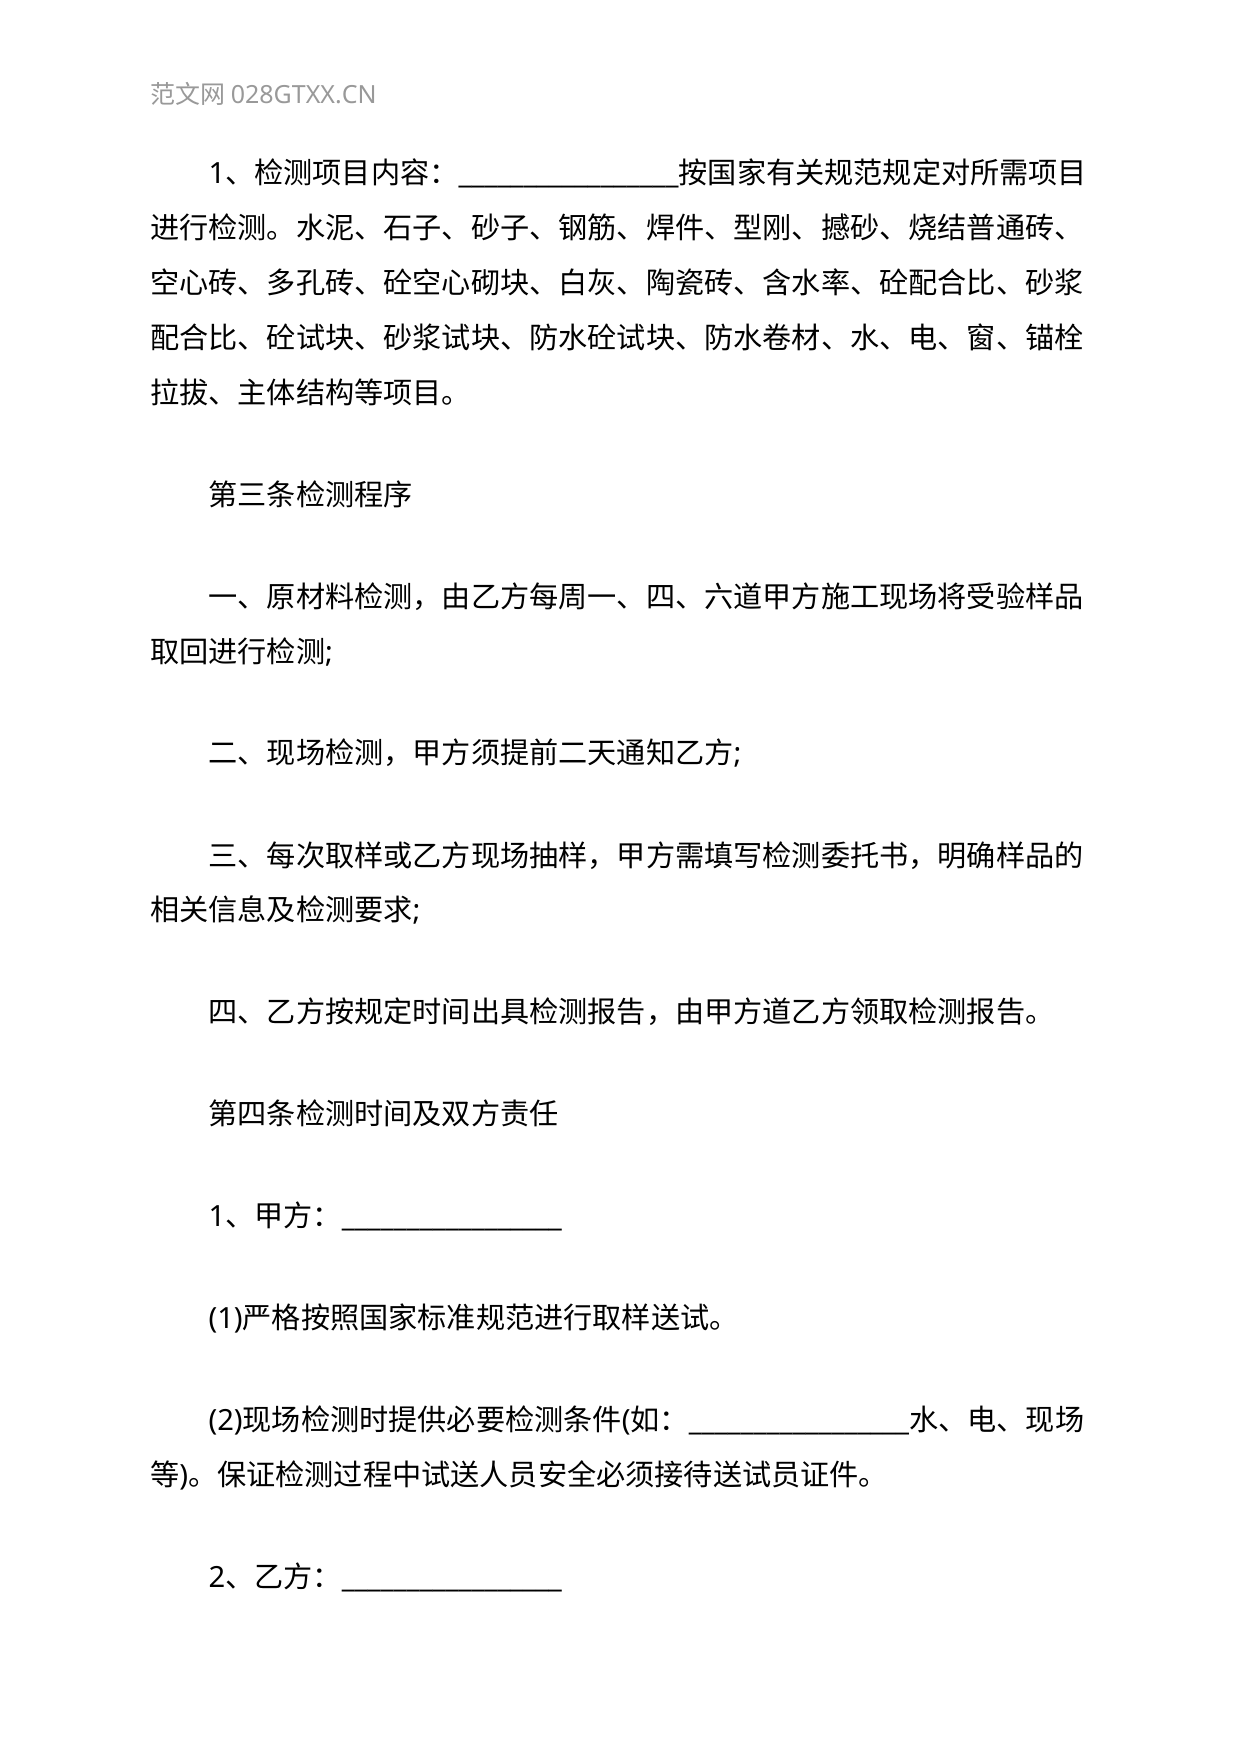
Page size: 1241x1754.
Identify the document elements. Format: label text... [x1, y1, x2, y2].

text 四、乙方按规定时间出具检测报告，由甲方道乙方领取检测报告。 [150, 989, 1090, 1031]
text 二、现场检测，甲方须提前二天通知乙方; [150, 730, 1090, 772]
text 1、检测项目内容：_________________按国家有关规范规定对所需项目进行检测。水泥、石子、砂子、钢筋、焊件、型刚、撼砂、烧结普通砖、空心砖、多孔砖、砼空心砌块、白灰、陶瓷砖、含水率、砼配合比、砂浆配合比、砼试块、砂浆试块、防水砼试块、防水卷材、水、电、窗、锚栓拉拔、主体结构等项目。 [150, 150, 1090, 412]
text 一、原材料检测，由乙方每周一、四、六道甲方施工现场将受验样品取回进行检测; [150, 573, 1090, 671]
text (1)严格按照国家标准规范进行取样送试。 [150, 1294, 1090, 1337]
text 第四条检测时间及双方责任 [150, 1091, 1090, 1133]
text 1、甲方：_________________ [150, 1192, 1090, 1235]
text 三、每次取样或乙方现场抽样，甲方需填写检测委托书，明确样品的相关信息及检测要求; [150, 832, 1090, 929]
text 2、乙方：_________________ [150, 1553, 1090, 1596]
text 第三条检测程序 [150, 471, 1090, 514]
text (2)现场检测时提供必要检测条件(如：_________________水、电、现场等)。保证检测过程中试送人员安全必须接待送试员证件。 [150, 1396, 1090, 1494]
